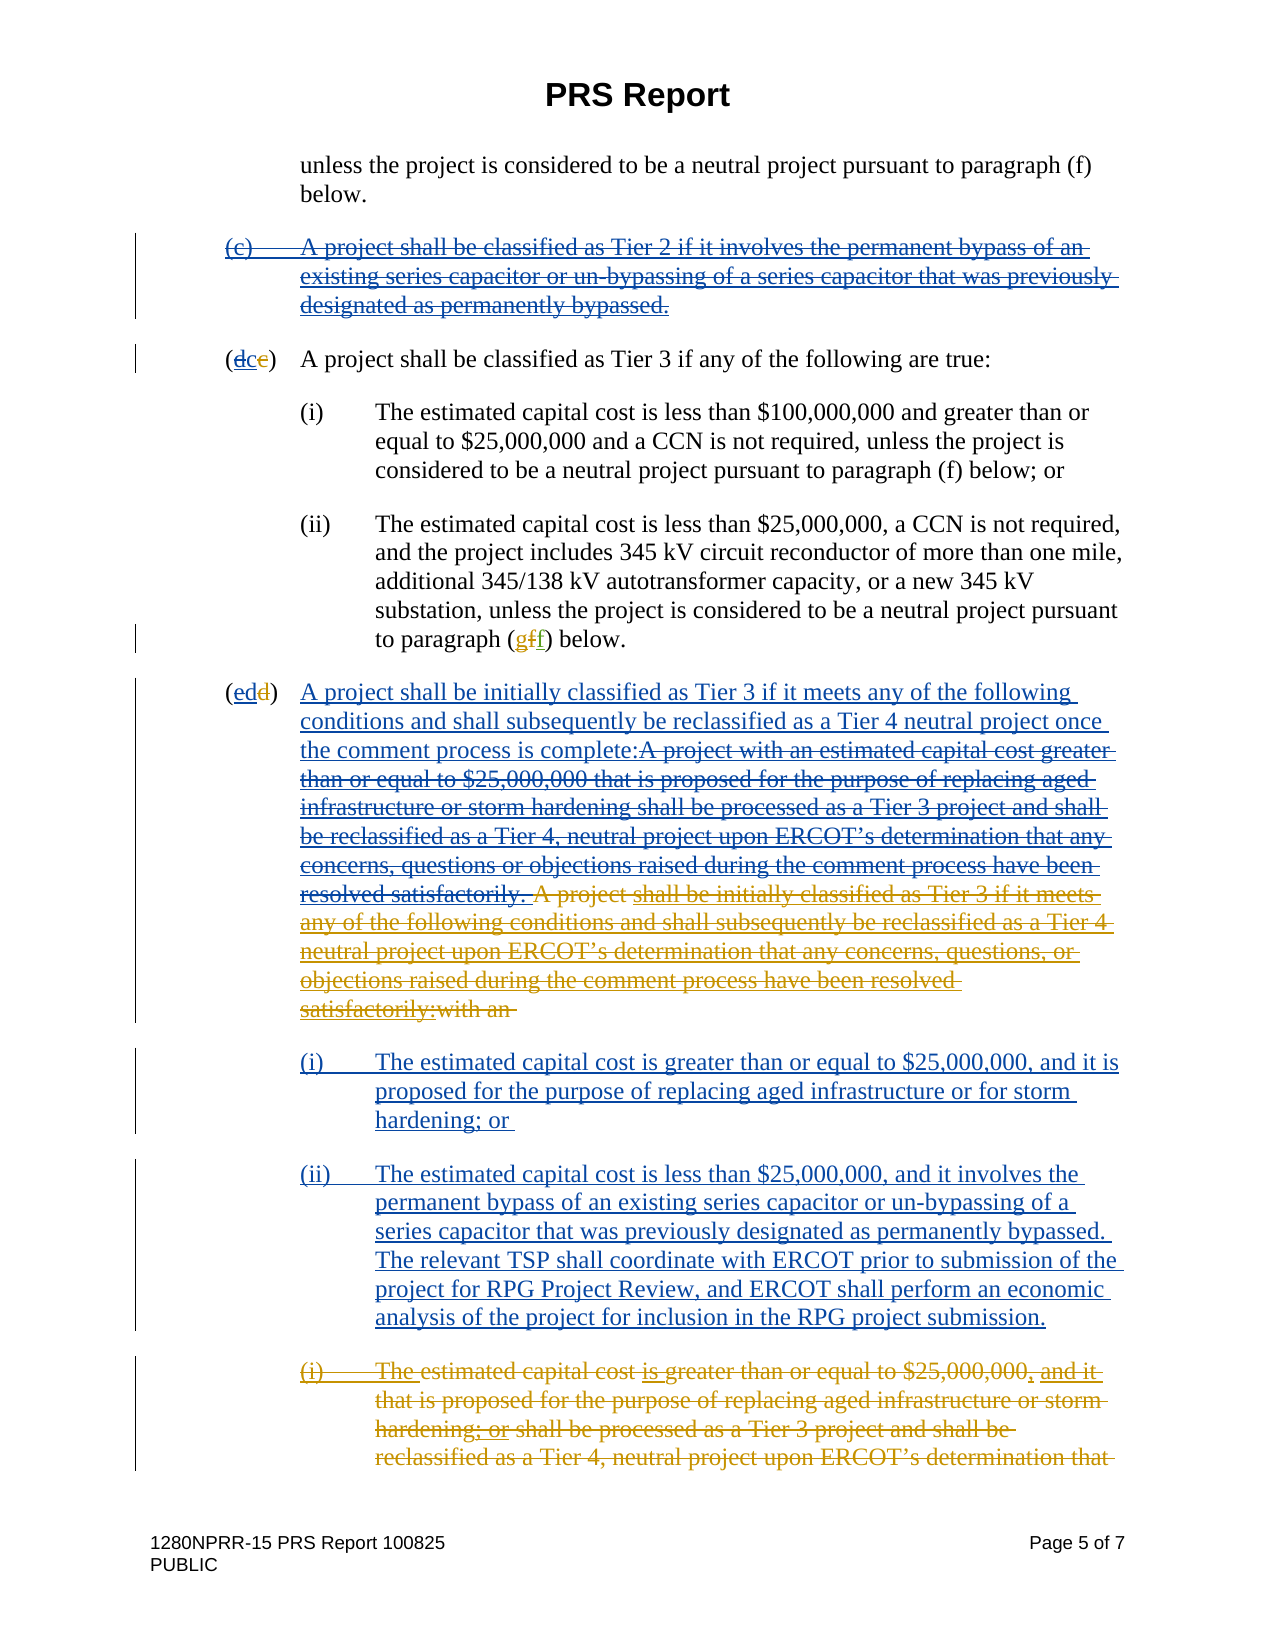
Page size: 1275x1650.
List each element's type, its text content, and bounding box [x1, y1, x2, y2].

text (ii) The estimated capital cost is less than $25,000,000, a CCN is not required, and the project includes 345 kV circuit reconductor of more than one mile, additional 345/138 kV autotransformer capacity, or a new 345 kV substation, unless the project is considered to be a neutral project pursuant to paragraph () below. [300, 509, 1125, 652]
text () [225, 677, 1125, 1022]
text () A project shall be classified as Tier 3 if any of the following are true: [225, 344, 1125, 372]
text (i) The estimated capital cost is less than $100,000,000 and greater than or equal to $25,000,000 and a CCN is not required, unless the project is considered to be a neutral project pursuant to paragraph (f) below; or [300, 397, 1125, 484]
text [225, 150, 1125, 207]
